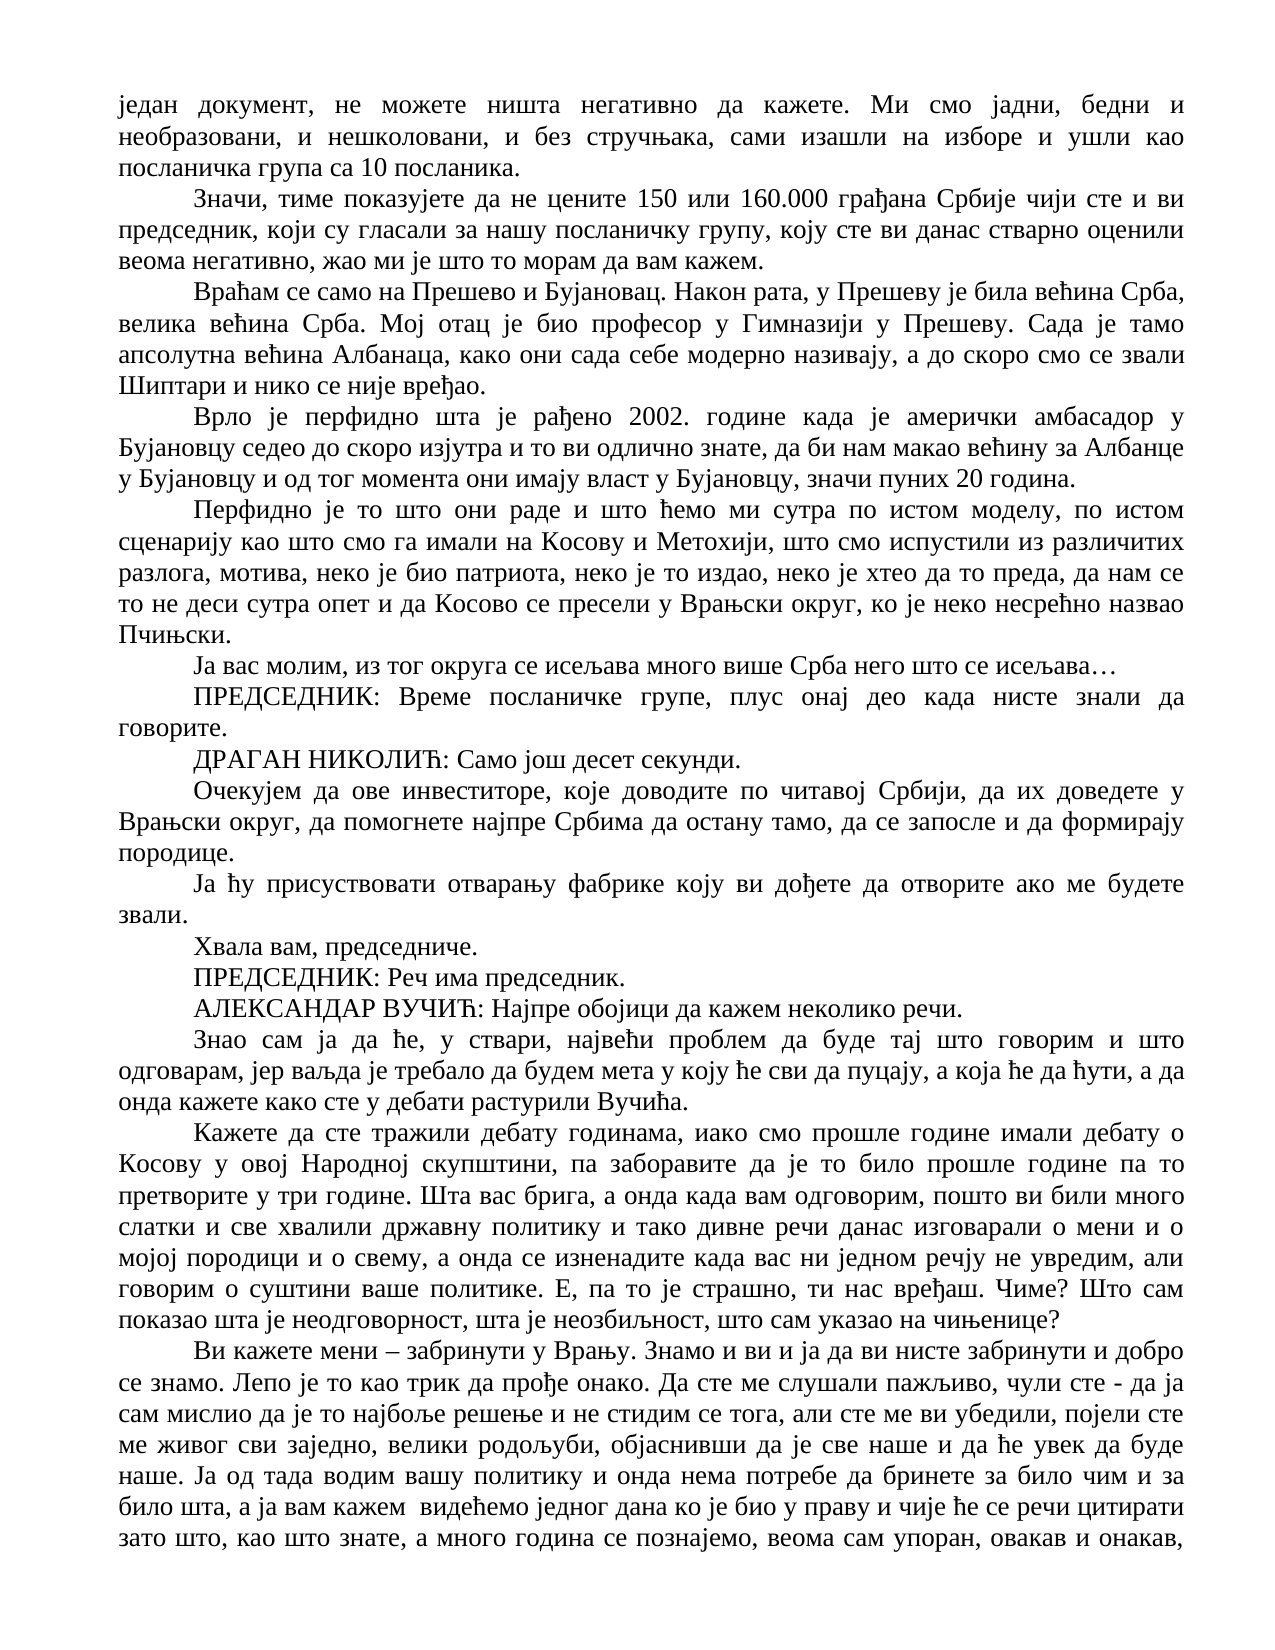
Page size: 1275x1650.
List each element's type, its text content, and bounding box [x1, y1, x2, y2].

text Ја ћу присуствовати отварању фабрике коју ви дођете да отворите ако ме будете звали. [118, 867, 1186, 929]
text Значи, тиме показујете да не цените 150 или 160.000 грађана Србије чији сте и ви председник, који су гласали за нашу посланичку групу, коју сте ви данас стварно оценили веома негативно, жао ми је што то морам да вам кажем. [118, 182, 1186, 276]
text ДРАГАН НИКОЛИЋ: Само још десет секунди. [118, 743, 1186, 774]
text Ја вас молим, из тог округа се исељава много више Срба него што се исељава… [118, 649, 1186, 680]
text Хвала вам, председниче. [118, 929, 1186, 961]
text Врло је перфидно шта је рађено 2002. године када је амерички амбасадор у Бујановцу седео до скоро изјутра и то ви одлично знате, да би нам макао већину за Албанце у Бујановцу и од тог момента они имају власт у Бујановцу, значи пуних 20 година. [118, 400, 1186, 493]
text Враћам се само на Прешево и Бујановац. Након рата, у Прешеву је била већина Срба, велика већина Срба. Мој отац је био професор у Гимназији у Прешеву. Сада је тамо апсолутна већина Албанаца, како они сада себе модерно називају, а до скоро смо се звали Шиптари и нико се није вређао. [118, 276, 1186, 400]
text АЛЕКСАНДАР ВУЧИЋ: Најпре обојици да кажем неколико речи. [118, 992, 1186, 1023]
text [118, 89, 1186, 182]
text Знао сам ја да ће, у ствари, највећи проблем да буде тај што говорим и што одговарам, јер ваљда је требало да будем мета у коју ће сви да пуцају, а која ће да ћути, а да онда кажете како сте у дебати растурили Вучића. [118, 1023, 1186, 1116]
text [118, 1334, 1186, 1552]
text Очекујем да ове инвеститоре, које доводите по читавој Србији, да их доведете у Врањски округ, да помогнете најпре Србима да остану тамо, да се запосле и да формирају породице. [118, 774, 1186, 867]
text ПРЕДСЕДНИК: Време посланичке групе, плус онај део када нисте знали да говорите. [118, 680, 1186, 743]
text Кажете да сте тражили дебату годинама, иако смо прошле године имали дебату о Косову у овој Народној скупштини, па заборавите да је то било прошле године па то претворите у три године. Шта вас брига, а онда када вам одговорим, пошто ви били много слатки и све хвалили државну политику и тако дивне речи данас изговарали о мени и о мојој породици и о свему, а онда се изненадите када вас ни једном речју не увредим, али говорим о суштини ваше политике. Е, па то је страшно, ти нас вређаш. Чиме? Што сам показао шта је неодговорност, шта је неозбиљност, што сам указао на чињенице? [118, 1116, 1186, 1334]
text ПРЕДСЕДНИК: Реч има председник. [118, 961, 1186, 992]
text Перфидно је то што они раде и што ћемо ми сутра по истом моделу, по истом сценарију као што смо га имали на Косову и Метохији, што смо испустили из различитих разлога, мотива, неко је био патриота, неко је то издао, неко је хтео да то преда, да нам се то не деси сутра опет и да Косово се пресели у Врањски округ, ко је неко несрећно назвао Пчињски. [118, 493, 1186, 649]
